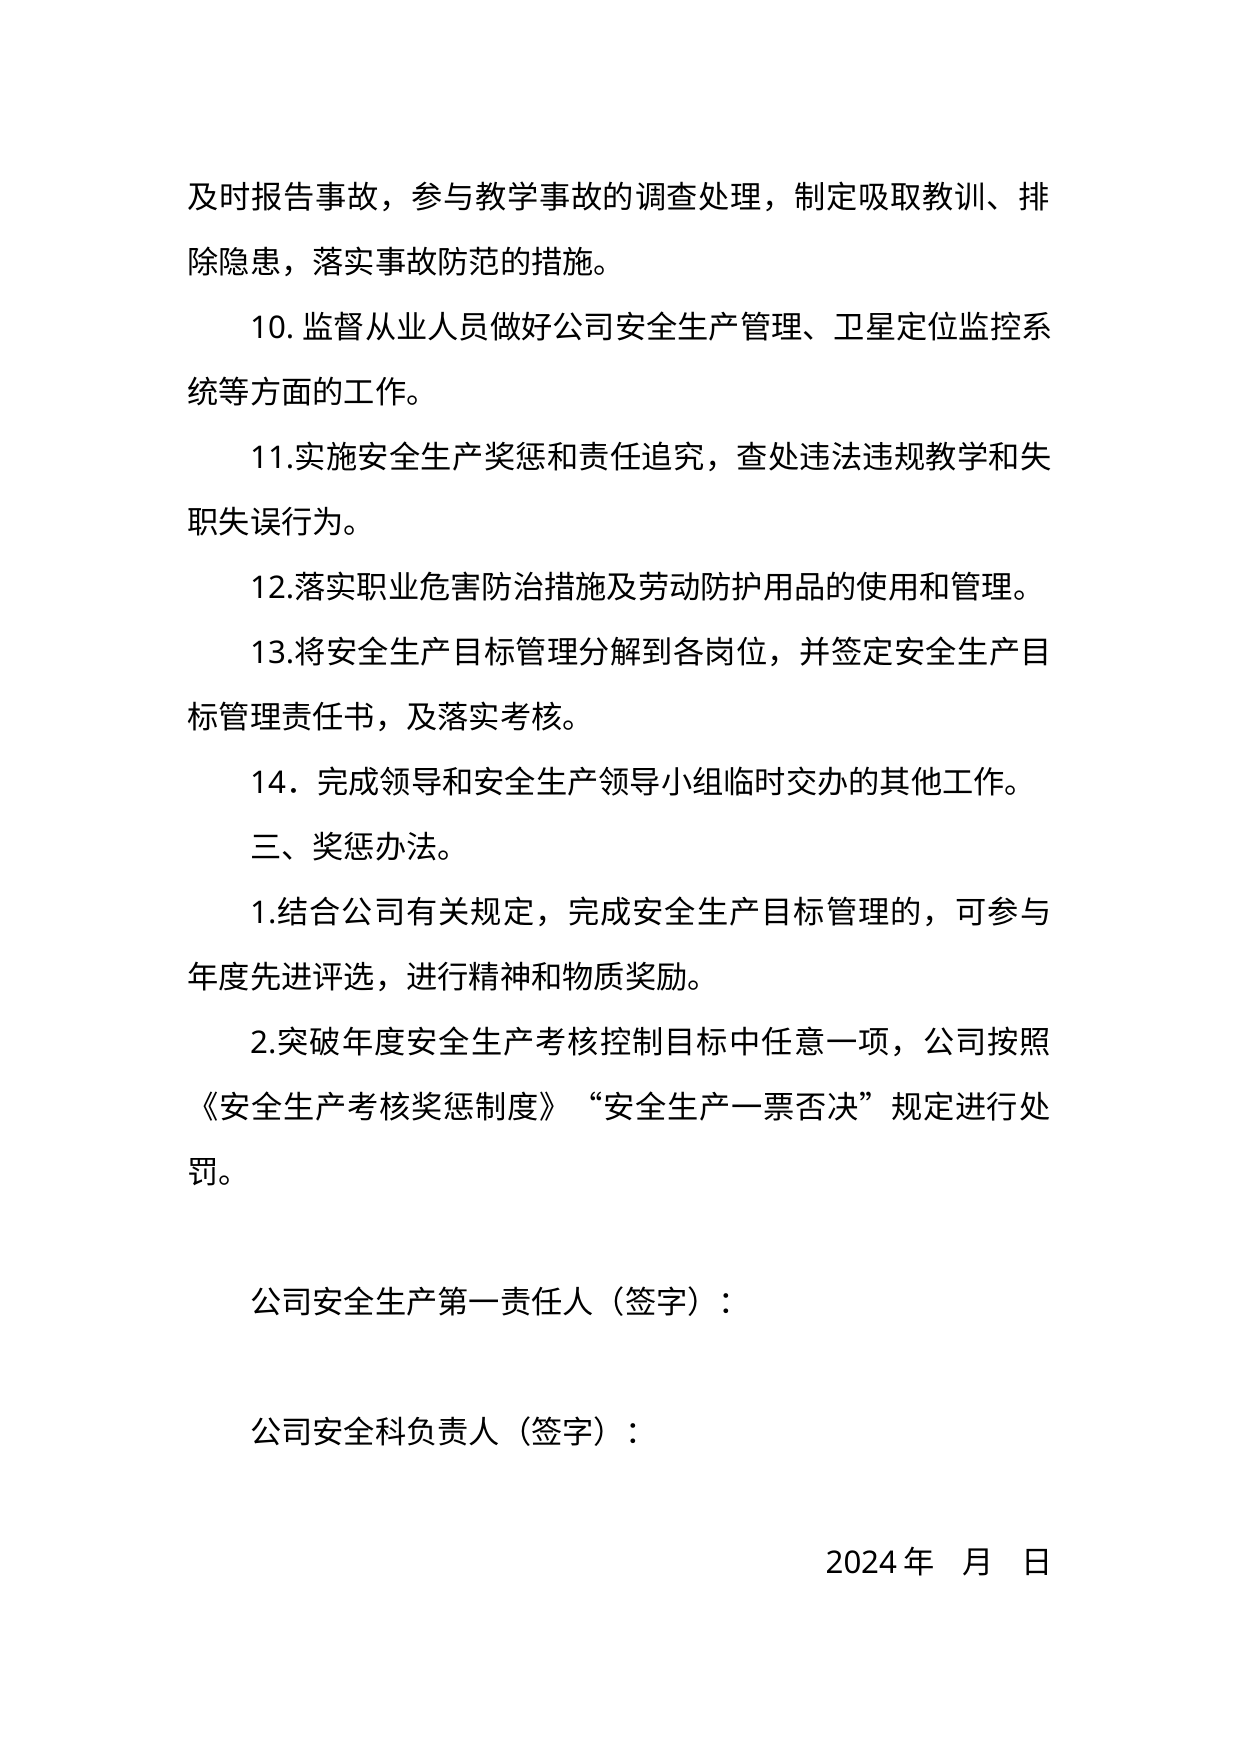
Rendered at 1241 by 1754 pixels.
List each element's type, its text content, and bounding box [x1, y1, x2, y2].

text 2.突破年度安全生产考核控制目标中任意一项，公司按照《安全生产考核奖惩制度》“安全生产一票否决”规定进行处罚。 [187, 1007, 1053, 1202]
text 公司安全生产第一责任人（签字）： [187, 1267, 1053, 1332]
text 三、奖惩办法。 [187, 812, 1053, 877]
text 1.结合公司有关规定，完成安全生产目标管理的，可参与年度先进评选，进行精神和物质奖励。 [187, 877, 1053, 1007]
text 11.实施安全生产奖惩和责任追究，查处违法违规教学和失职失误行为。 [187, 422, 1053, 552]
text 10. 监督从业人员做好公司安全生产管理、卫星定位监控系统等方面的工作。 [187, 292, 1053, 422]
text 13.将安全生产目标管理分解到各岗位，并签定安全生产目标管理责任书，及落实考核。 [187, 617, 1053, 747]
text 2024年 月 日 [187, 1527, 1053, 1592]
text 12.落实职业危害防治措施及劳动防护用品的使用和管理。 [187, 552, 1053, 617]
text 14．完成领导和安全生产领导小组临时交办的其他工作。 [187, 747, 1053, 812]
text 公司安全科负责人（签字）： [187, 1397, 1053, 1462]
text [187, 162, 1053, 292]
